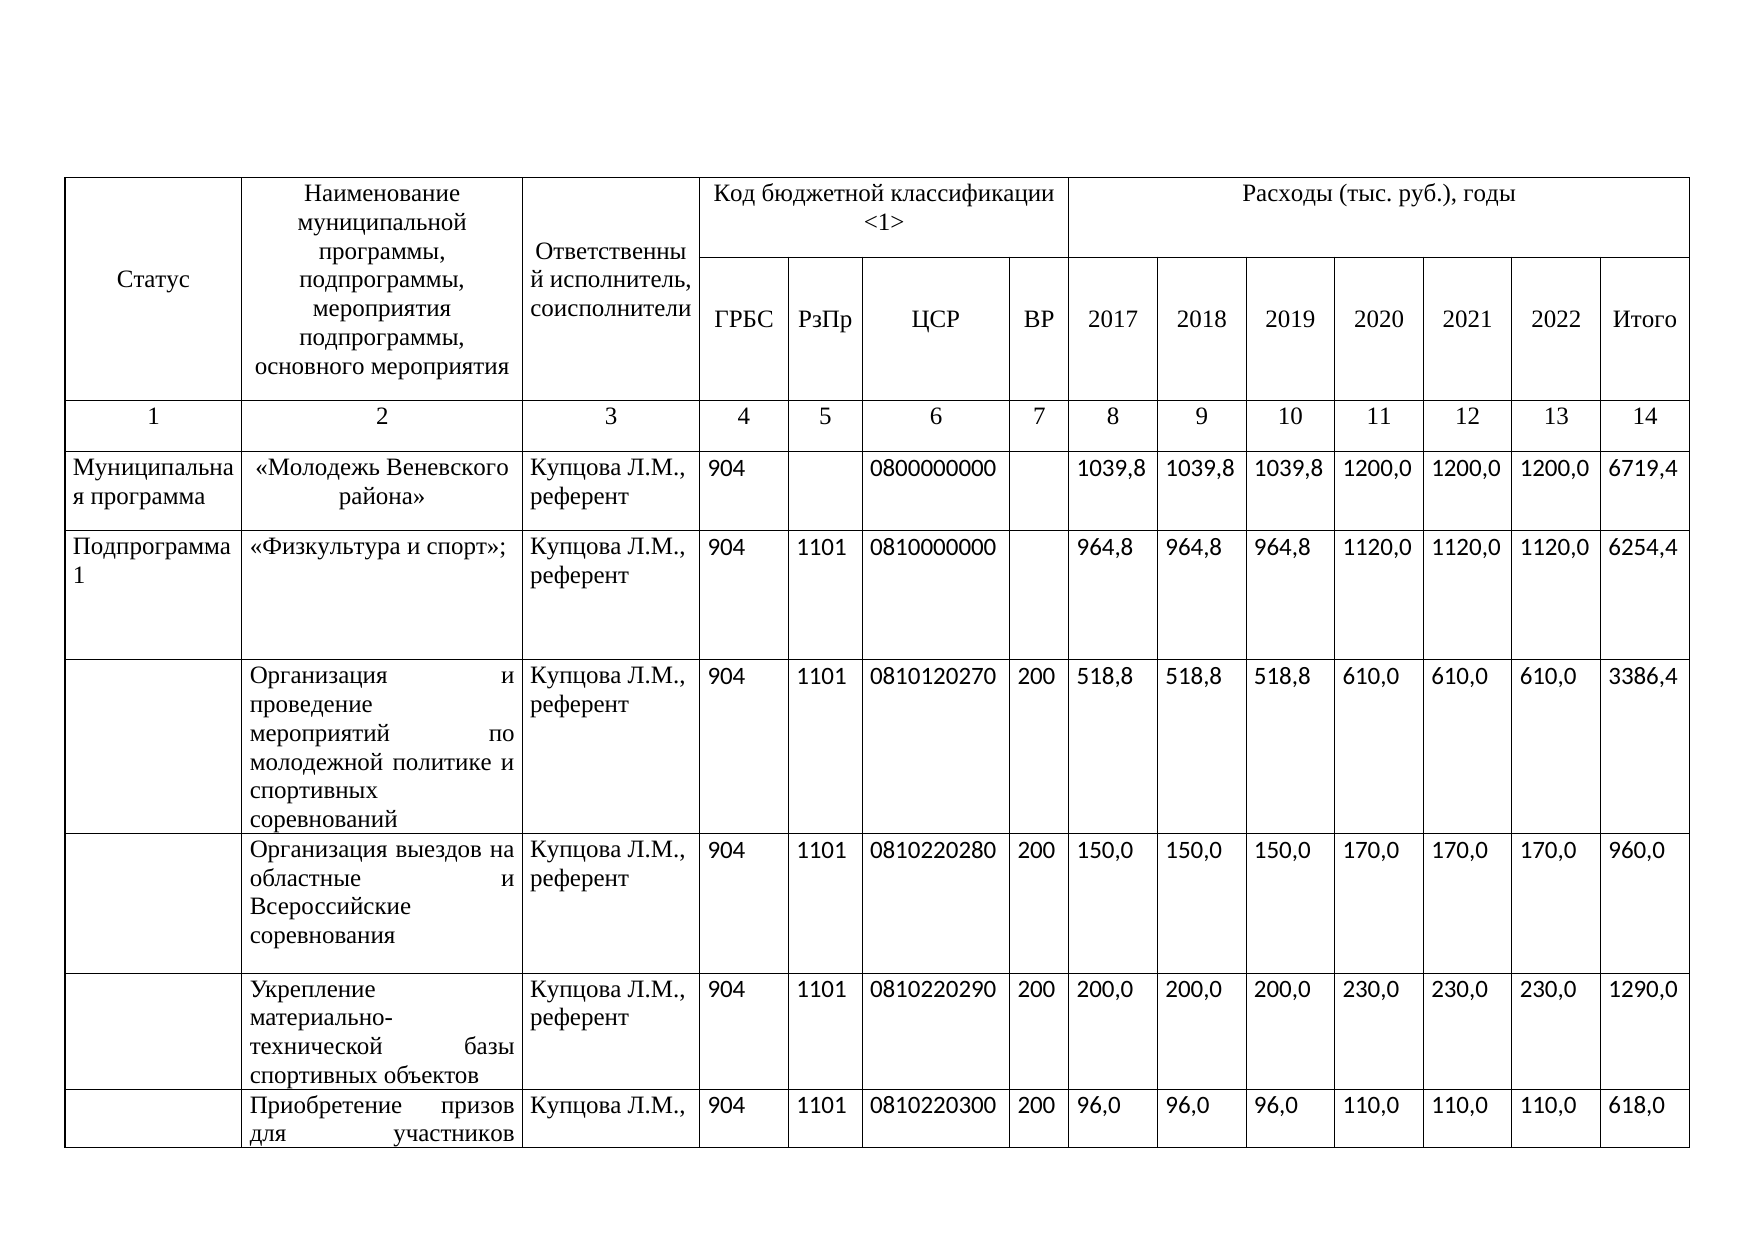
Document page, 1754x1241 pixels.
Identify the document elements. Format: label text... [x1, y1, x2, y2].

table_cell 3 [523, 401, 699, 451]
table_cell Купцова Л.М., референт [523, 834, 699, 973]
table_cell 2021 [1424, 258, 1511, 400]
table_cell 170,0 [1335, 834, 1423, 973]
table_cell 170,0 [1424, 834, 1511, 973]
table_cell 2020 [1335, 258, 1423, 400]
table_cell Организация и проведение мероприятий по молодежной политике и спортивных соревнований [242, 660, 522, 833]
table_cell 200,0 [1158, 974, 1246, 1089]
table_cell 904 [700, 1090, 788, 1147]
table_cell ЦСР [863, 258, 1009, 400]
table_cell 1200,0 [1335, 452, 1423, 530]
table_cell 200 [1010, 660, 1068, 833]
table_cell Организация выездов на областные и Всероссийские соревнования [242, 834, 522, 973]
table_cell 230,0 [1335, 974, 1423, 1089]
table_cell 1120,0 [1335, 531, 1423, 659]
table_cell 0810220280 [863, 834, 1009, 973]
table_cell 904 [700, 531, 788, 659]
table_cell ГРБС [700, 258, 788, 400]
table_cell 2019 [1247, 258, 1334, 400]
table_cell 170,0 [1512, 834, 1600, 973]
table_cell 6 [863, 401, 1009, 451]
table_cell 96,0 [1069, 1090, 1157, 1147]
table_cell 4 [700, 401, 788, 451]
table_cell 2 [242, 401, 522, 451]
table_cell 11 [1335, 401, 1423, 451]
table_cell 1 [66, 401, 241, 451]
table_cell Итого [1601, 258, 1689, 400]
table_header Расходы (тыс. руб.), годы [1069, 178, 1689, 257]
table_cell 618,0 [1601, 1090, 1689, 1147]
table_cell 0810220290 [863, 974, 1009, 1089]
table_cell ВР [1010, 258, 1068, 400]
table_cell 1039,8 [1247, 452, 1334, 530]
table_cell 7 [1010, 401, 1068, 451]
table_cell 610,0 [1512, 660, 1600, 833]
table_cell 1120,0 [1512, 531, 1600, 659]
table_cell Подпрограмма 1 [66, 531, 241, 659]
table_cell 200 [1010, 974, 1068, 1089]
table_cell 110,0 [1335, 1090, 1423, 1147]
table_cell 1101 [789, 1090, 862, 1147]
table_cell Купцова Л.М., референт [523, 1090, 699, 1147]
table_cell 14 [1601, 401, 1689, 451]
table_cell 10 [1247, 401, 1334, 451]
table_cell 1101 [789, 974, 862, 1089]
table_cell 610,0 [1335, 660, 1423, 833]
table_cell 8 [1069, 401, 1157, 451]
table_cell 964,8 [1158, 531, 1246, 659]
table_cell 1039,8 [1069, 452, 1157, 530]
table_cell [66, 1090, 241, 1147]
table_cell [789, 452, 862, 530]
table_cell Приобретение призов для участников соревнований различного уровня [242, 1090, 522, 1147]
table_cell 200 [1010, 1090, 1068, 1147]
table_cell 3386,4 [1601, 660, 1689, 833]
table_cell 5 [789, 401, 862, 451]
table_cell 518,8 [1247, 660, 1334, 833]
table_cell 6719,4 [1601, 452, 1689, 530]
table_cell 1200,0 [1424, 452, 1511, 530]
table_cell 2018 [1158, 258, 1246, 400]
table_cell РзПр [789, 258, 862, 400]
table_cell Купцова Л.М., референт [523, 452, 699, 530]
table_cell 2017 [1069, 258, 1157, 400]
table_cell 960,0 [1601, 834, 1689, 973]
table_cell 110,0 [1424, 1090, 1511, 1147]
table_cell 904 [700, 974, 788, 1089]
table_cell 0800000000 [863, 452, 1009, 530]
table_cell Муниципальная программа [66, 452, 241, 530]
table_header Наименование муниципальной программы, подпрограммы, мероприятия подпрограммы, основного мероприятия [242, 178, 522, 400]
table_cell «Молодежь Веневского района» [242, 452, 522, 530]
table_cell 13 [1512, 401, 1600, 451]
table_cell 0810220300 [863, 1090, 1009, 1147]
table_cell 1039,8 [1158, 452, 1246, 530]
table_cell [1010, 531, 1068, 659]
table_cell 150,0 [1069, 834, 1157, 973]
table_cell 96,0 [1247, 1090, 1334, 1147]
table_cell 904 [700, 834, 788, 973]
table_cell 200,0 [1069, 974, 1157, 1089]
table_cell [66, 660, 241, 833]
table_cell 230,0 [1424, 974, 1511, 1089]
table_cell 964,8 [1069, 531, 1157, 659]
table_cell 904 [700, 452, 788, 530]
table_cell 518,8 [1158, 660, 1246, 833]
table_cell [66, 834, 241, 973]
table_cell 200 [1010, 834, 1068, 973]
table_cell 1101 [789, 834, 862, 973]
table_header Статус [66, 178, 241, 400]
table_cell 518,8 [1069, 660, 1157, 833]
table_cell [1010, 452, 1068, 530]
table_cell 230,0 [1512, 974, 1600, 1089]
table_header Ответственный исполнитель, соисполнители [523, 178, 699, 400]
table_cell 904 [700, 660, 788, 833]
table_cell Купцова Л.М., референт [523, 660, 699, 833]
table_cell 96,0 [1158, 1090, 1246, 1147]
table_cell 0810000000 [863, 531, 1009, 659]
table_cell 1101 [789, 531, 862, 659]
table_cell 150,0 [1247, 834, 1334, 973]
table_cell 610,0 [1424, 660, 1511, 833]
table_cell 9 [1158, 401, 1246, 451]
table_header Код бюджетной классификации <1> [700, 178, 1068, 257]
table_cell Купцова Л.М., референт [523, 974, 699, 1089]
table_cell [66, 974, 241, 1089]
table_cell «Физкультура и спорт»; [242, 531, 522, 659]
table_cell Укрепление материально-технической базы спортивных объектов [242, 974, 522, 1089]
table_cell 150,0 [1158, 834, 1246, 973]
table_cell 1120,0 [1424, 531, 1511, 659]
table_cell 2022 [1512, 258, 1600, 400]
table_cell 0810120270 [863, 660, 1009, 833]
table_cell 1200,0 [1512, 452, 1600, 530]
table_cell Купцова Л.М., референт [523, 531, 699, 659]
table_cell 1101 [789, 660, 862, 833]
table_cell 964,8 [1247, 531, 1334, 659]
table_cell 6254,4 [1601, 531, 1689, 659]
table_cell 12 [1424, 401, 1511, 451]
table_cell 200,0 [1247, 974, 1334, 1089]
table_cell 1290,0 [1601, 974, 1689, 1089]
table_cell 110,0 [1512, 1090, 1600, 1147]
